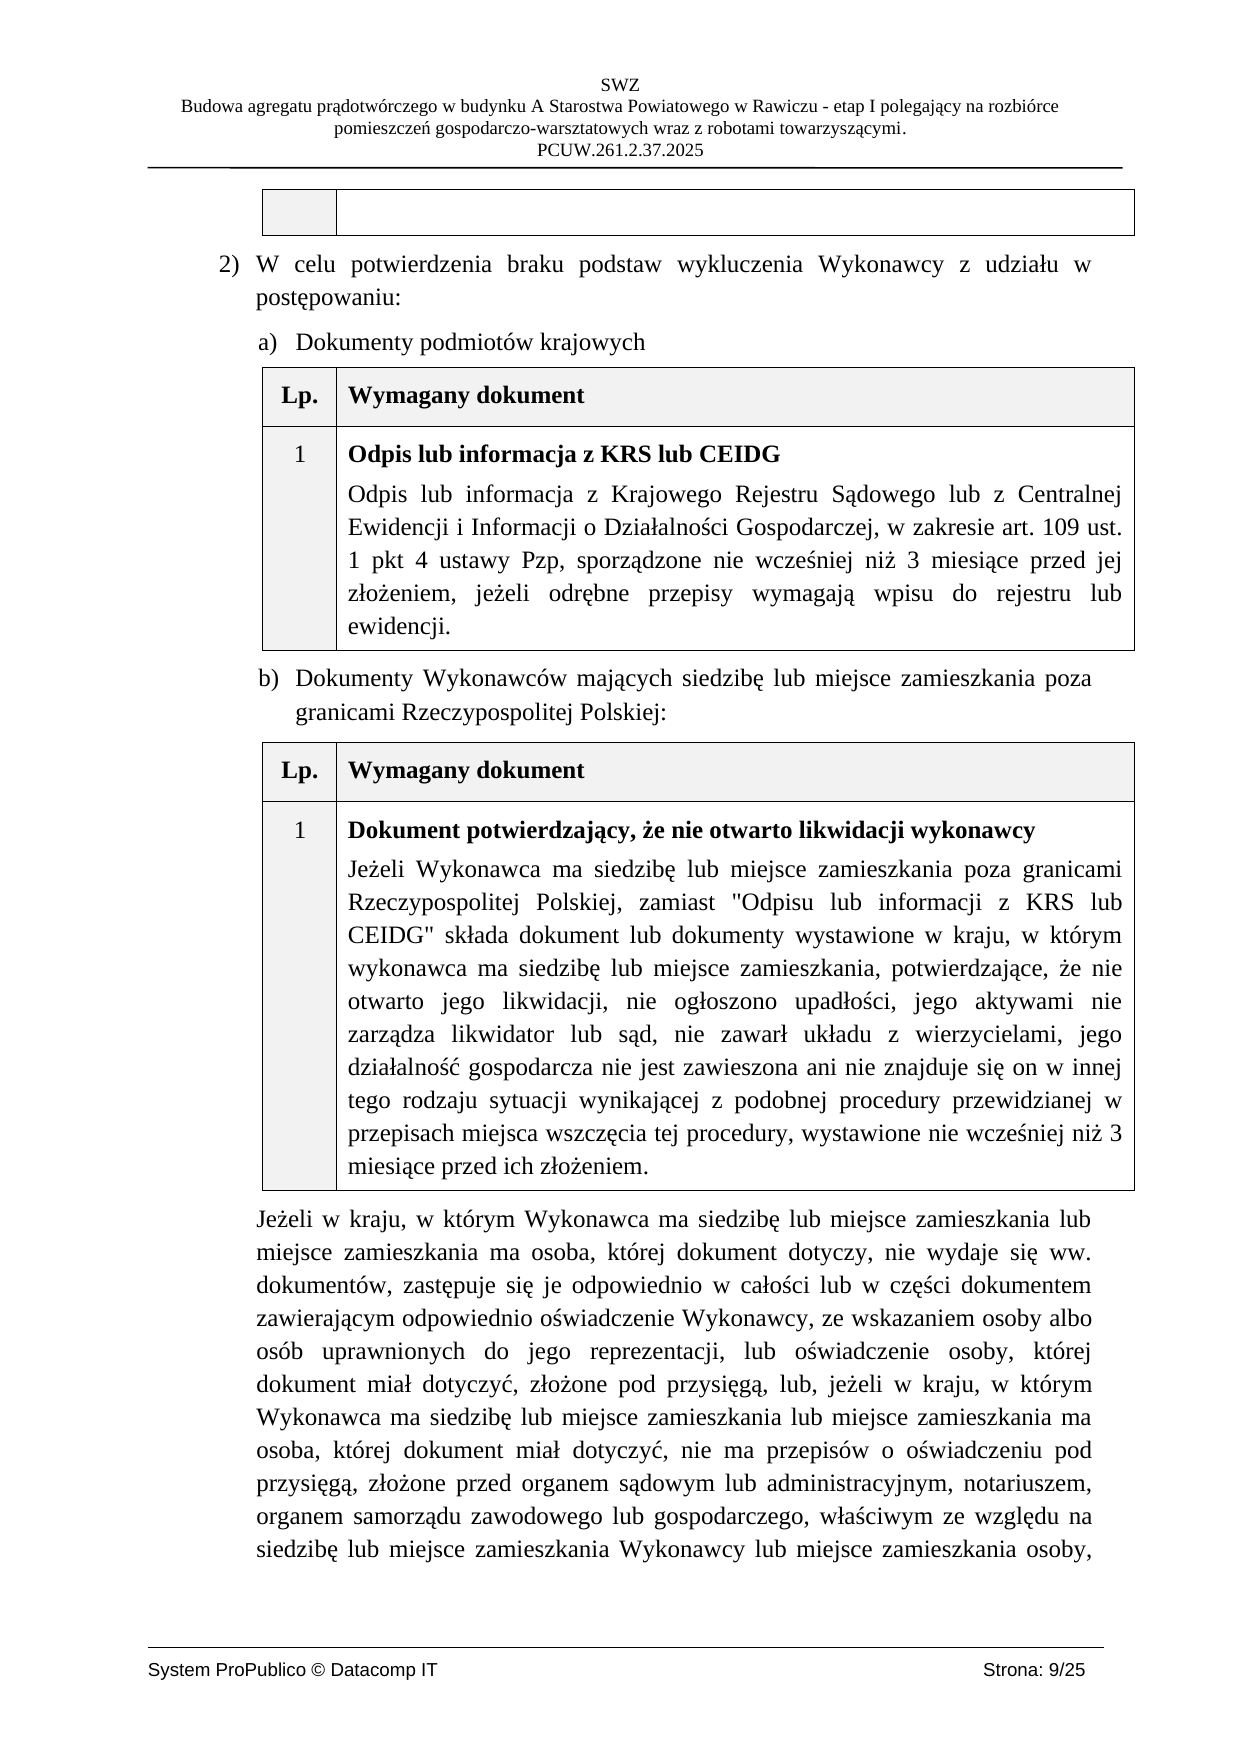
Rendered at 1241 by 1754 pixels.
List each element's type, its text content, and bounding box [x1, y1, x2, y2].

table_cell 1 [263, 802, 336, 1190]
table_header Wymagany dokument [337, 743, 1134, 801]
table_cell 1 [263, 427, 336, 650]
list Dokumenty podmiotów krajowych [258, 327, 1093, 356]
table_cell Dokument potwierdzający, że nie otwarto likwidacji wykonawcy Jeżeli Wykonawca ma siedzibę lub miejsce zamieszkania poza granicami Rzeczypospolitej Polskiej, zamiast "Odpisu lub informacji z KRS lub CEIDG" składa dokument lub dokumenty wystawione w kraju, w którym wykonawca ma siedzibę lub miejsce zamieszkania, potwierdzające, że nie otwarto jego likwidacji, nie ogłoszono upadłości, jego aktywami nie zarządza likwidator lub sąd, nie zawarł układu z wierzycielami, jego działalność gospodarcza nie jest zawieszona ani nie znajduje się on w innej tego rodzaju sytuacji wynikającej z podobnej procedury przewidzianej w przepisach miejsca wszczęcia tej procedury, wystawione nie wcześniej niż 3 miesiące przed ich złożeniem. [337, 802, 1134, 1190]
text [256, 1204, 1093, 1563]
table_header Lp. [263, 368, 336, 426]
list Dokumenty Wykonawców mających siedzibę lub miejsce zamieszkania poza granicami Rzeczypospolitej Polskiej: [258, 663, 1093, 725]
table_header Wymagany dokument [337, 368, 1134, 426]
list W celu potwierdzenia braku podstaw wykluczenia Wykonawcy z udziału w postępowaniu: [218, 249, 1093, 311]
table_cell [337, 190, 1134, 235]
table_cell Odpis lub informacja z KRS lub CEIDG Odpis lub informacja z Krajowego Rejestru Sądowego lub z Centralnej Ewidencji i Informacji o Działalności Gospodarczej, w zakresie art. 109 ust. 1 pkt 4 ustawy Pzp, sporządzone nie wcześniej niż 3 miesiące przed jej złożeniem, jeżeli odrębne przepisy wymagają wpisu do rejestru lub ewidencji. [337, 427, 1134, 650]
table_cell 1 [263, 190, 336, 235]
table_header Lp. [263, 743, 336, 801]
